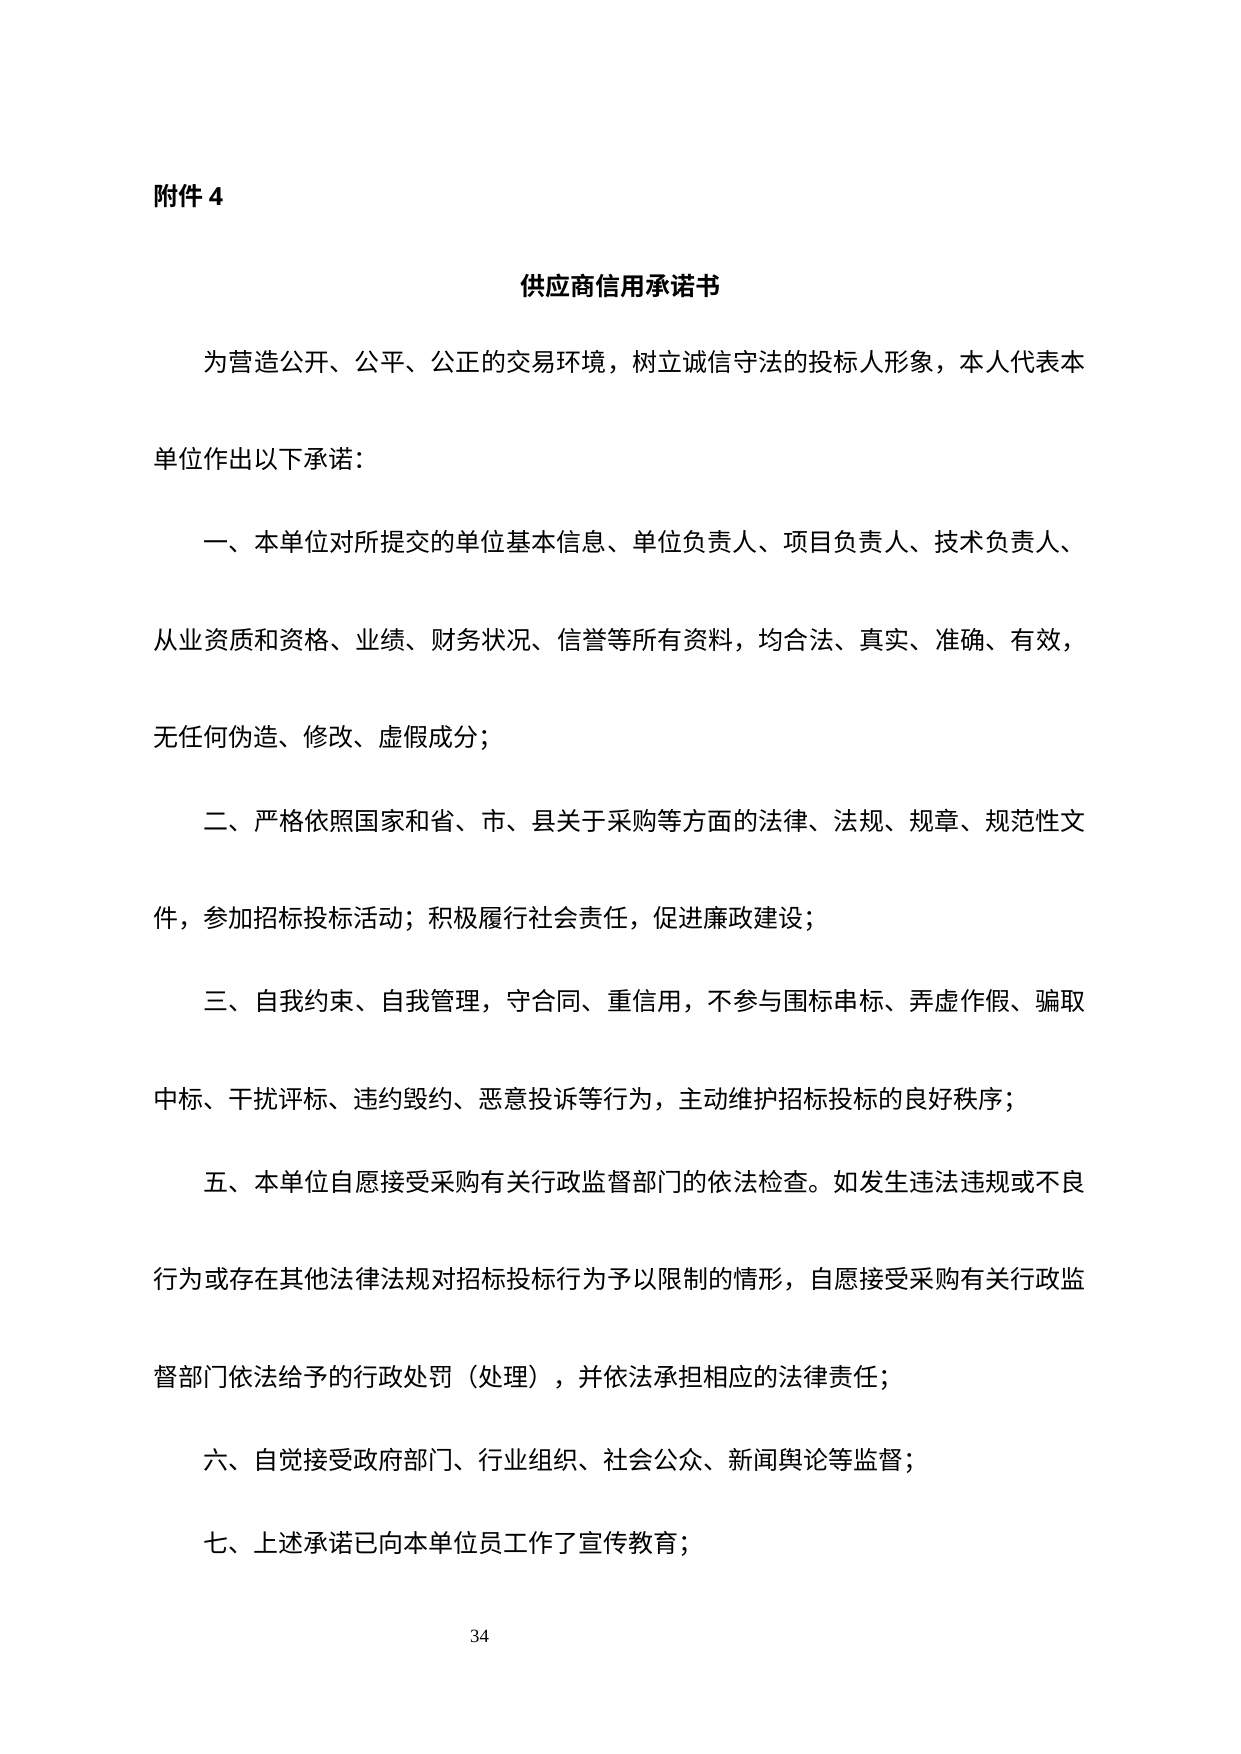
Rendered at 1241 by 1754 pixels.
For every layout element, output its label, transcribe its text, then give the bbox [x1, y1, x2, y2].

text 为营造公开、公平、公正的交易环境，树立诚信守法的投标人形象，本人代表本单位作出以下承诺： [153, 328, 1087, 490]
text 一、本单位对所提交的单位基本信息、单位负责人、项目负责人、技术负责人、从业资质和资格、业绩、财务状况、信誉等所有资料，均合法、真实、准确、有效，无任何伪造、修改、虚假成分； [153, 508, 1087, 768]
text 附件4 [153, 162, 1087, 227]
text 五、本单位自愿接受采购有关行政监督部门的依法检查。如发生违法违规或不良行为或存在其他法律法规对招标投标行为予以限制的情形，自愿接受采购有关行政监督部门依法给予的行政处罚（处理），并依法承担相应的法律责任； [153, 1148, 1087, 1408]
text 七、上述承诺已向本单位员工作了宣传教育； [153, 1509, 1087, 1574]
text 供应商信用承诺书 [153, 252, 1087, 317]
text 二、严格依照国家和省、市、县关于采购等方面的法律、法规、规章、规范性文件，参加招标投标活动；积极履行社会责任，促进廉政建设； [153, 787, 1087, 949]
text 三、自我约束、自我管理，守合同、重信用，不参与围标串标、弄虚作假、骗取中标、干扰评标、违约毁约、恶意投诉等行为，主动维护招标投标的良好秩序； [153, 967, 1087, 1130]
text 六、自觉接受政府部门、行业组织、社会公众、新闻舆论等监督； [153, 1426, 1087, 1491]
